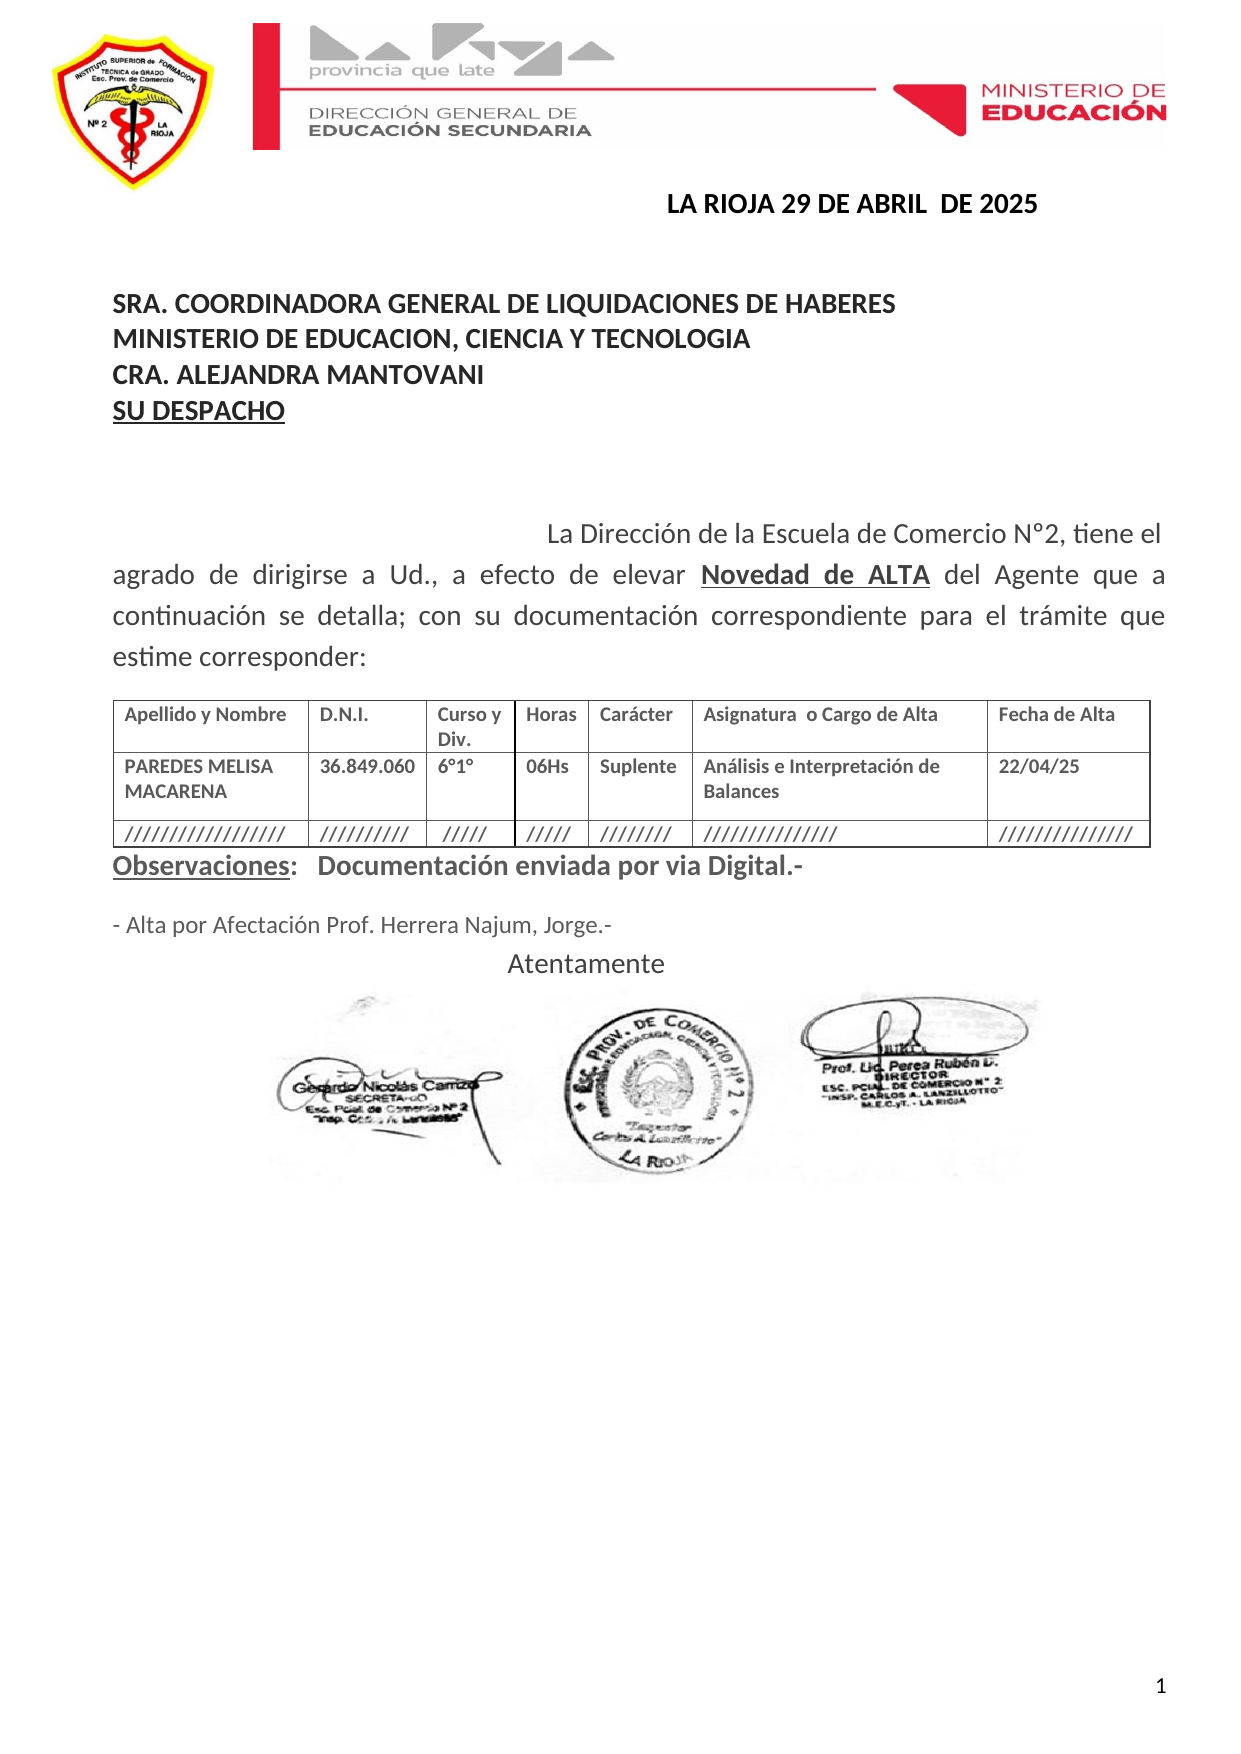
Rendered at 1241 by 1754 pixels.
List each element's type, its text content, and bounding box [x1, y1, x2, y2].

table_cell PAREDES MELISA MACARENA [114, 753, 308, 820]
table_cell Suplente [589, 753, 692, 820]
text MINISTERIO DE EDUCACION, CIENCIA Y TECNOLOGIA [112, 321, 1166, 356]
table_header D.N.I. [309, 701, 426, 752]
text CRA. ALEJANDRA MANTOVANI [112, 356, 1166, 392]
table_cell /////////////// [693, 821, 987, 846]
picture [252, 23, 1167, 150]
table_cell 36.849.060 [309, 753, 426, 820]
table_header Horas [516, 701, 588, 752]
table_header Fecha de Alta [988, 701, 1149, 752]
table_cell ///// [427, 821, 514, 846]
text LA RIOJA 29 DE ABRIL DE 2025 [112, 186, 1166, 221]
table_header Apellido y Nombre [114, 701, 308, 752]
table_cell ////////// [309, 821, 426, 846]
table_cell ///// [516, 821, 588, 846]
table_cell //////// [589, 821, 692, 846]
table_header Carácter [589, 701, 692, 752]
text SRA. COORDINADORA GENERAL DE LIQUIDACIONES DE HABERES [112, 285, 1166, 321]
picture [51, 34, 215, 193]
text Observaciones: Documentación enviada por via Digital.- [112, 847, 1166, 883]
table_cell 22/04/25 [988, 753, 1149, 820]
text SU DESPACHO [112, 392, 1166, 427]
table_cell /////////////// [988, 821, 1149, 846]
table_header Asignatura o Cargo de Alta [693, 701, 987, 752]
text - Alta por Afectación Prof. Herrera Najum, Jorge.- [112, 909, 1166, 940]
table_cell 6°1° [427, 753, 514, 820]
picture [112, 984, 1085, 1197]
table_cell ////////////////// [114, 821, 308, 846]
table_cell 06Hs [516, 753, 588, 820]
table_header Curso y Div. [427, 701, 514, 752]
table_cell Análisis e Interpretación de Balances [693, 753, 987, 820]
text La Dirección de la Escuela de Comercio Nº2, tiene el agrado de dirigirse a Ud., a efecto de elevar Novedad de ALTA del Agente que a continuación se detalla; con su documentación correspondiente para el trámite que estime corresponder: [112, 515, 1166, 674]
